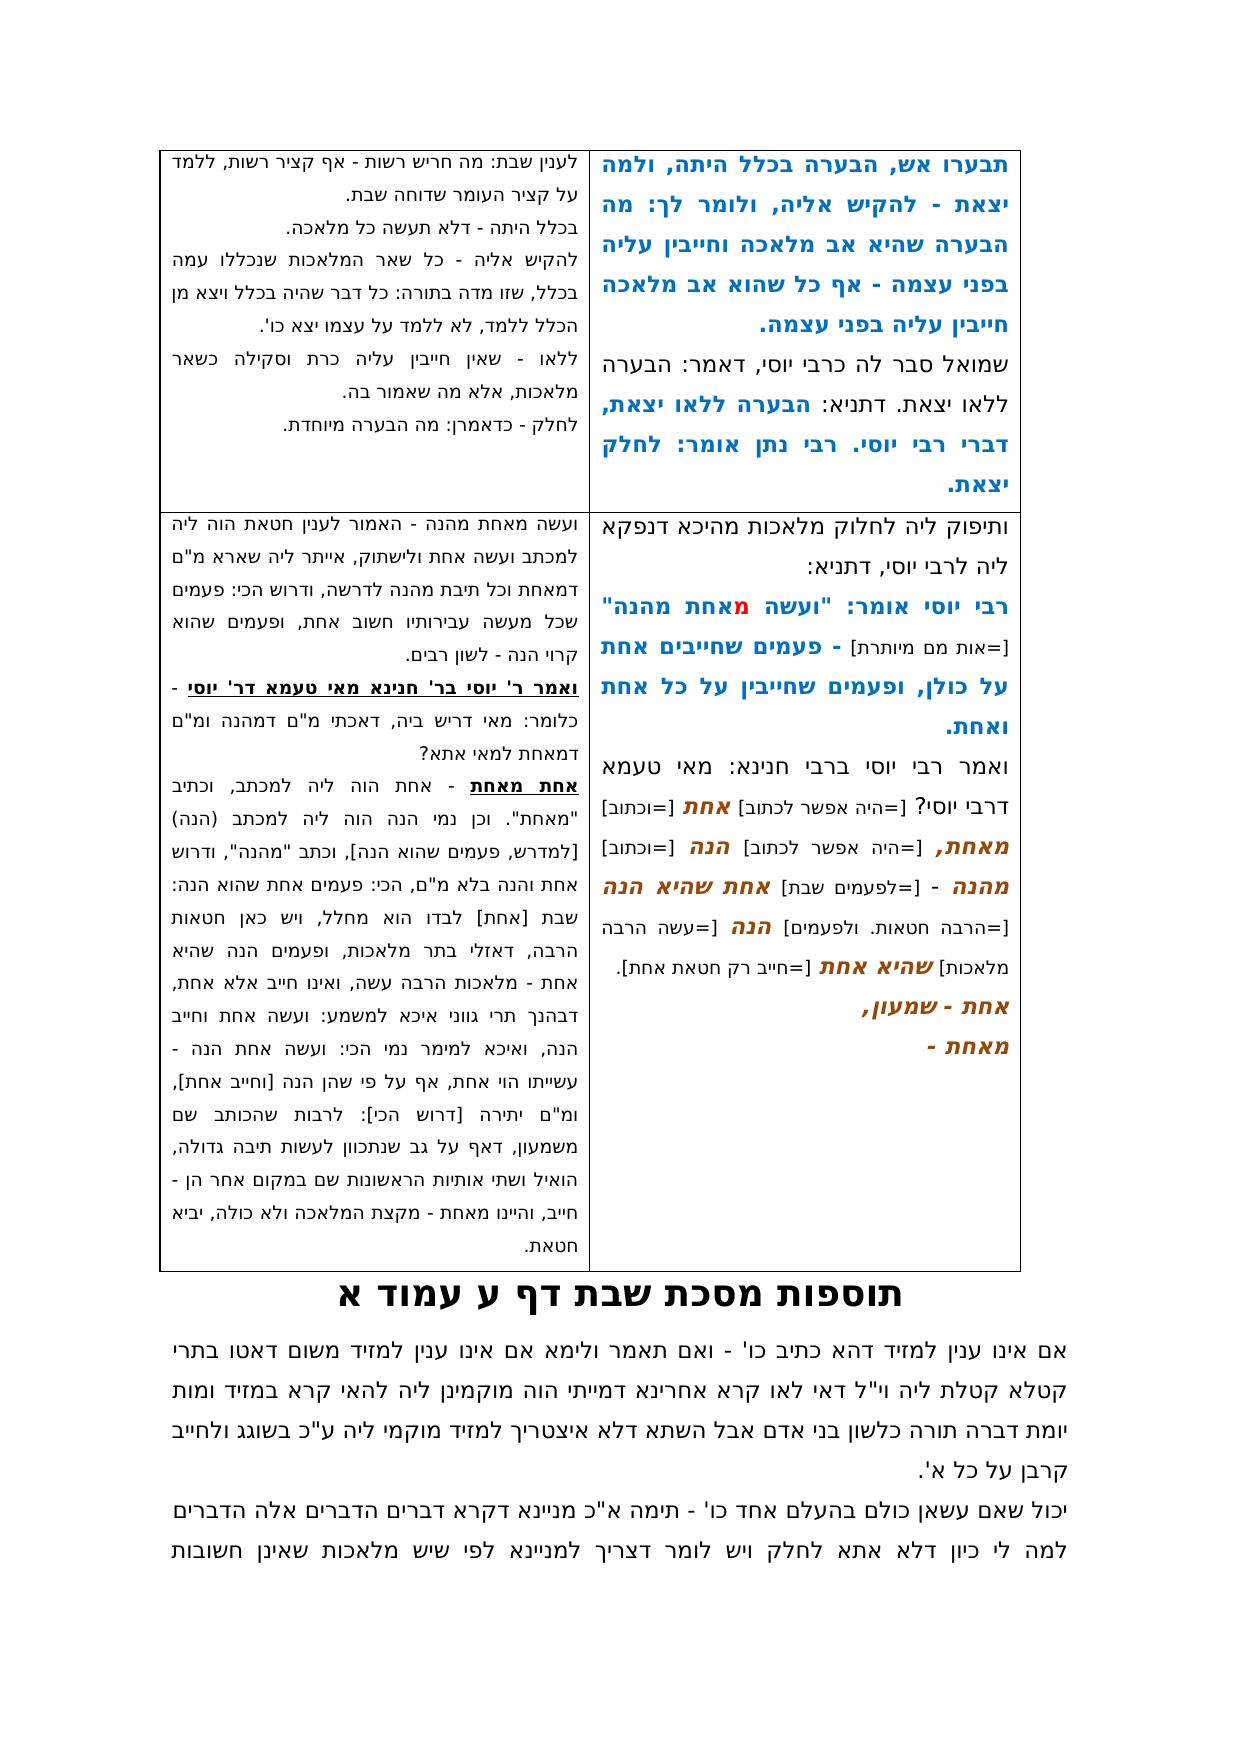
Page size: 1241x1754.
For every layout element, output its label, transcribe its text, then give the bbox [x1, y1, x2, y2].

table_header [161, 151, 589, 512]
subtitle תוספות מסכת שבת דף ע עמוד א [171, 1272, 1069, 1316]
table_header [590, 151, 1020, 512]
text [171, 1497, 1069, 1564]
text אם אינו ענין למזיד דהא כתיב כו' - ואם תאמר ולימא אם אינו ענין למזיד משום דאטו בתרי קטלא קטלת ליה וי"ל דאי לאו קרא אחרינא דמייתי הוה מוקמינן ליה להאי קרא במזיד ומות יומת דברה תורה כלשון בני אדם אבל השתא דלא איצטריך למזיד מוקמי ליה ע"כ בשוגג ולחייב קרבן על כל א'. [171, 1337, 1069, 1484]
table_cell ותיפוק ליה לחלוק מלאכות מהיכא דנפקא ליה לרבי יוסי, דתניא: רבי יוסי אומר: "ועשה מאחת מהנה" [=אות מם מיותרת] - פעמים שחייבים אחת על כולן, ופעמים שחייבין על כל אחת ואחת. ואמר רבי יוסי ברבי חנינא: מאי טעמא דרבי יוסי? [=היה אפשר לכתוב] אחת [=וכתוב] מאחת, [=היה אפשר לכתוב] הנה [=וכתוב] מהנה - [=לפעמים שבת] אחת שהיא הנה [=הרבה חטאות. ולפעמים] הנה [=עשה הרבה מלאכות] שהיא אחת [=חייב רק חטאת אחת]. אחת - שמעון, מאחת - [590, 513, 1020, 1271]
table_cell ועשה מאחת מהנה - האמור לענין חטאת הוה ליה למכתב ועשה אחת ולישתוק, אייתר ליה שארא מ"ם דמאחת וכל תיבת מהנה לדרשה, ודרוש הכי: פעמים שכל מעשה עבירותיו חשוב אחת, ופעמים שהוא קרוי הנה - לשון רבים. ואמר ר' יוסי בר' חנינא מאי טעמא דר' יוסי - כלומר: מאי דריש ביה, דאכתי מ"ם דמהנה ומ"ם דמאחת למאי אתא? אחת מאחת - אחת הוה ליה למכתב, וכתיב "מאחת". וכן נמי הנה הוה ליה למכתב (הנה) [למדרש, פעמים שהוא הנה], וכתב "מהנה", ודרוש אחת והנה בלא מ"ם, הכי: פעמים אחת שהוא הנה: שבת [אחת] לבדו הוא מחלל, ויש כאן חטאות הרבה, דאזלי בתר מלאכות, ופעמים הנה שהיא אחת - מלאכות הרבה עשה, ואינו חייב אלא אחת, דבהנך תרי גווני איכא למשמע: ועשה אחת וחייב הנה, ואיכא למימר נמי הכי: ועשה אחת הנה - עשייתו הוי אחת, אף על פי שהן הנה [וחייב אחת], ומ"ם יתירה [דרוש הכי]: לרבות שהכותב שם משמעון, דאף על גב שנתכוון לעשות תיבה גדולה, הואיל ושתי אותיות הראשונות שם במקום אחר הן - חייב, והיינו מאחת - מקצת המלאכה ולא כולה, יביא חטאת. [161, 513, 589, 1271]
